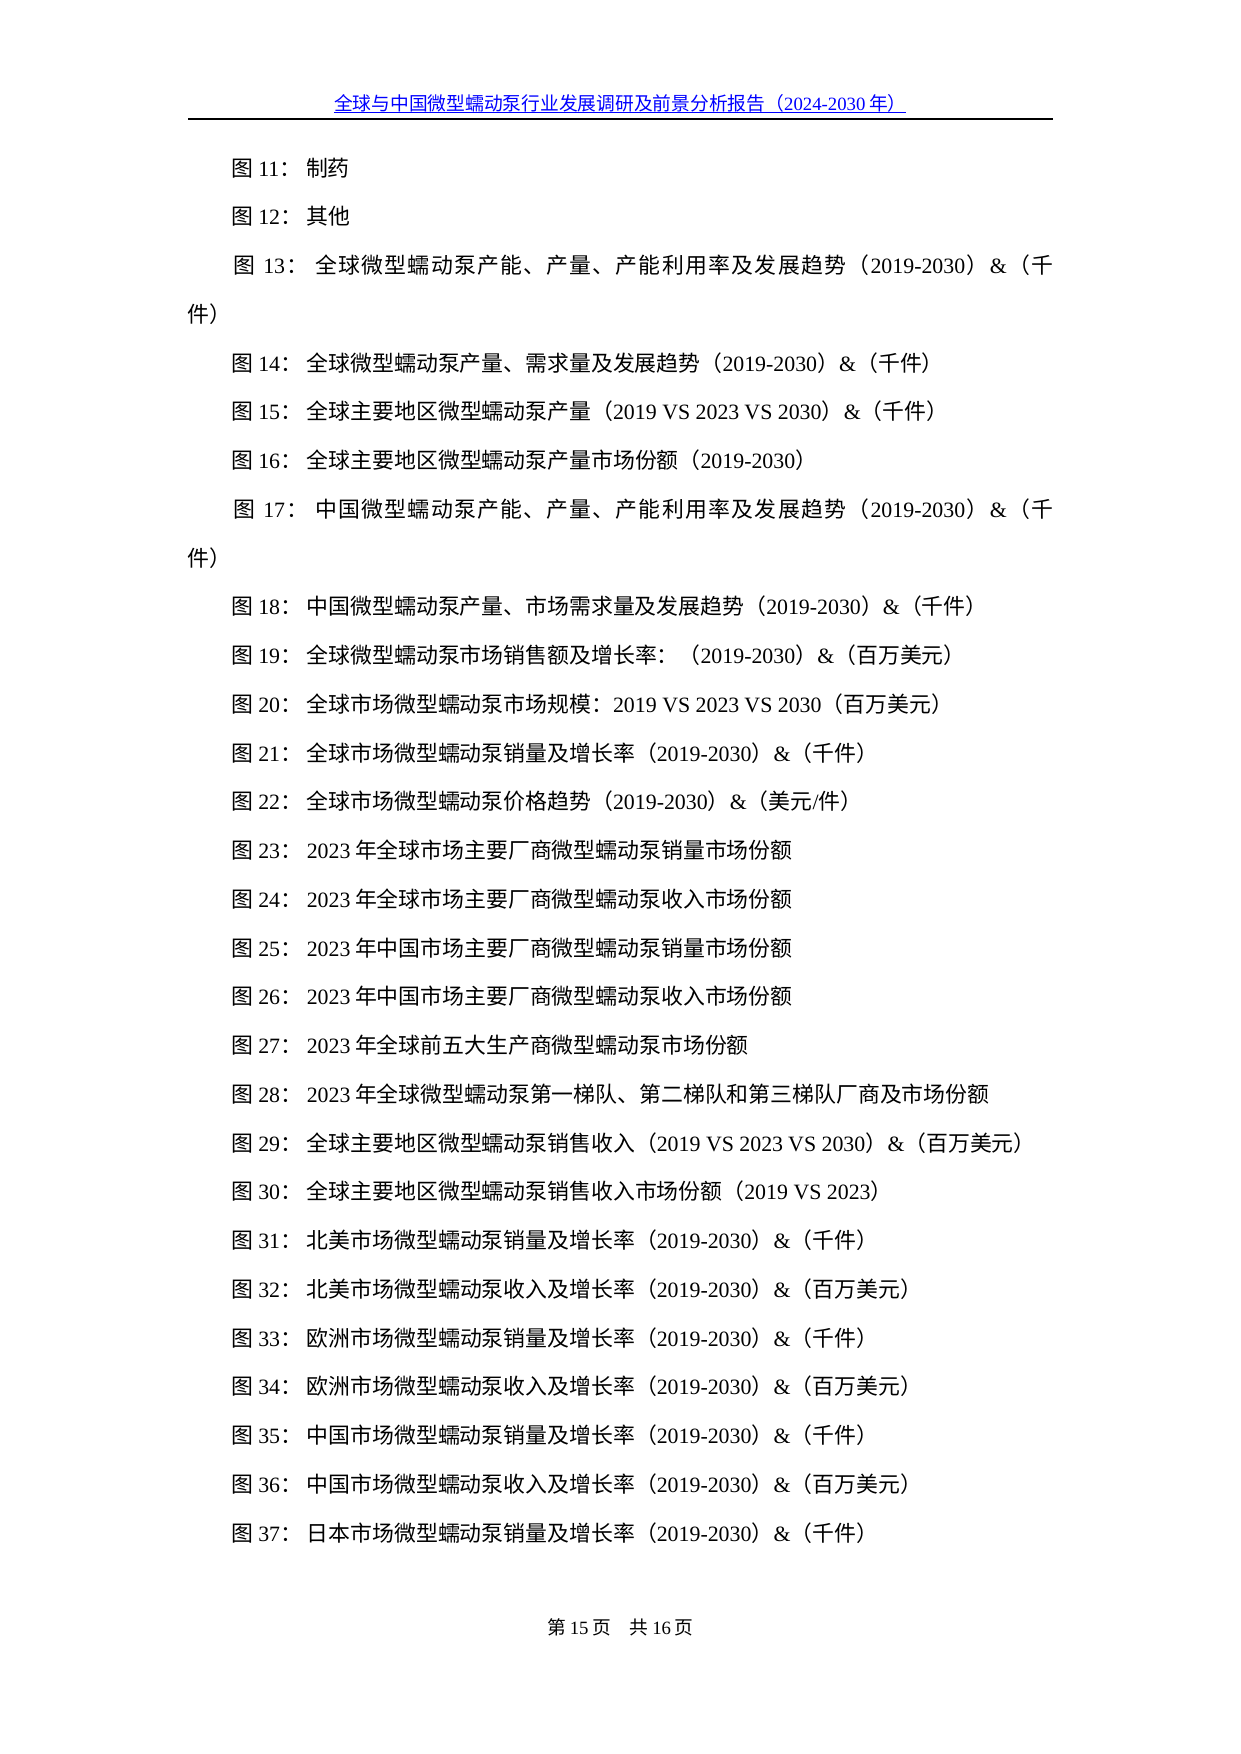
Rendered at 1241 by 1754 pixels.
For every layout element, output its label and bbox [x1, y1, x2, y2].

text [187, 150, 1053, 1548]
